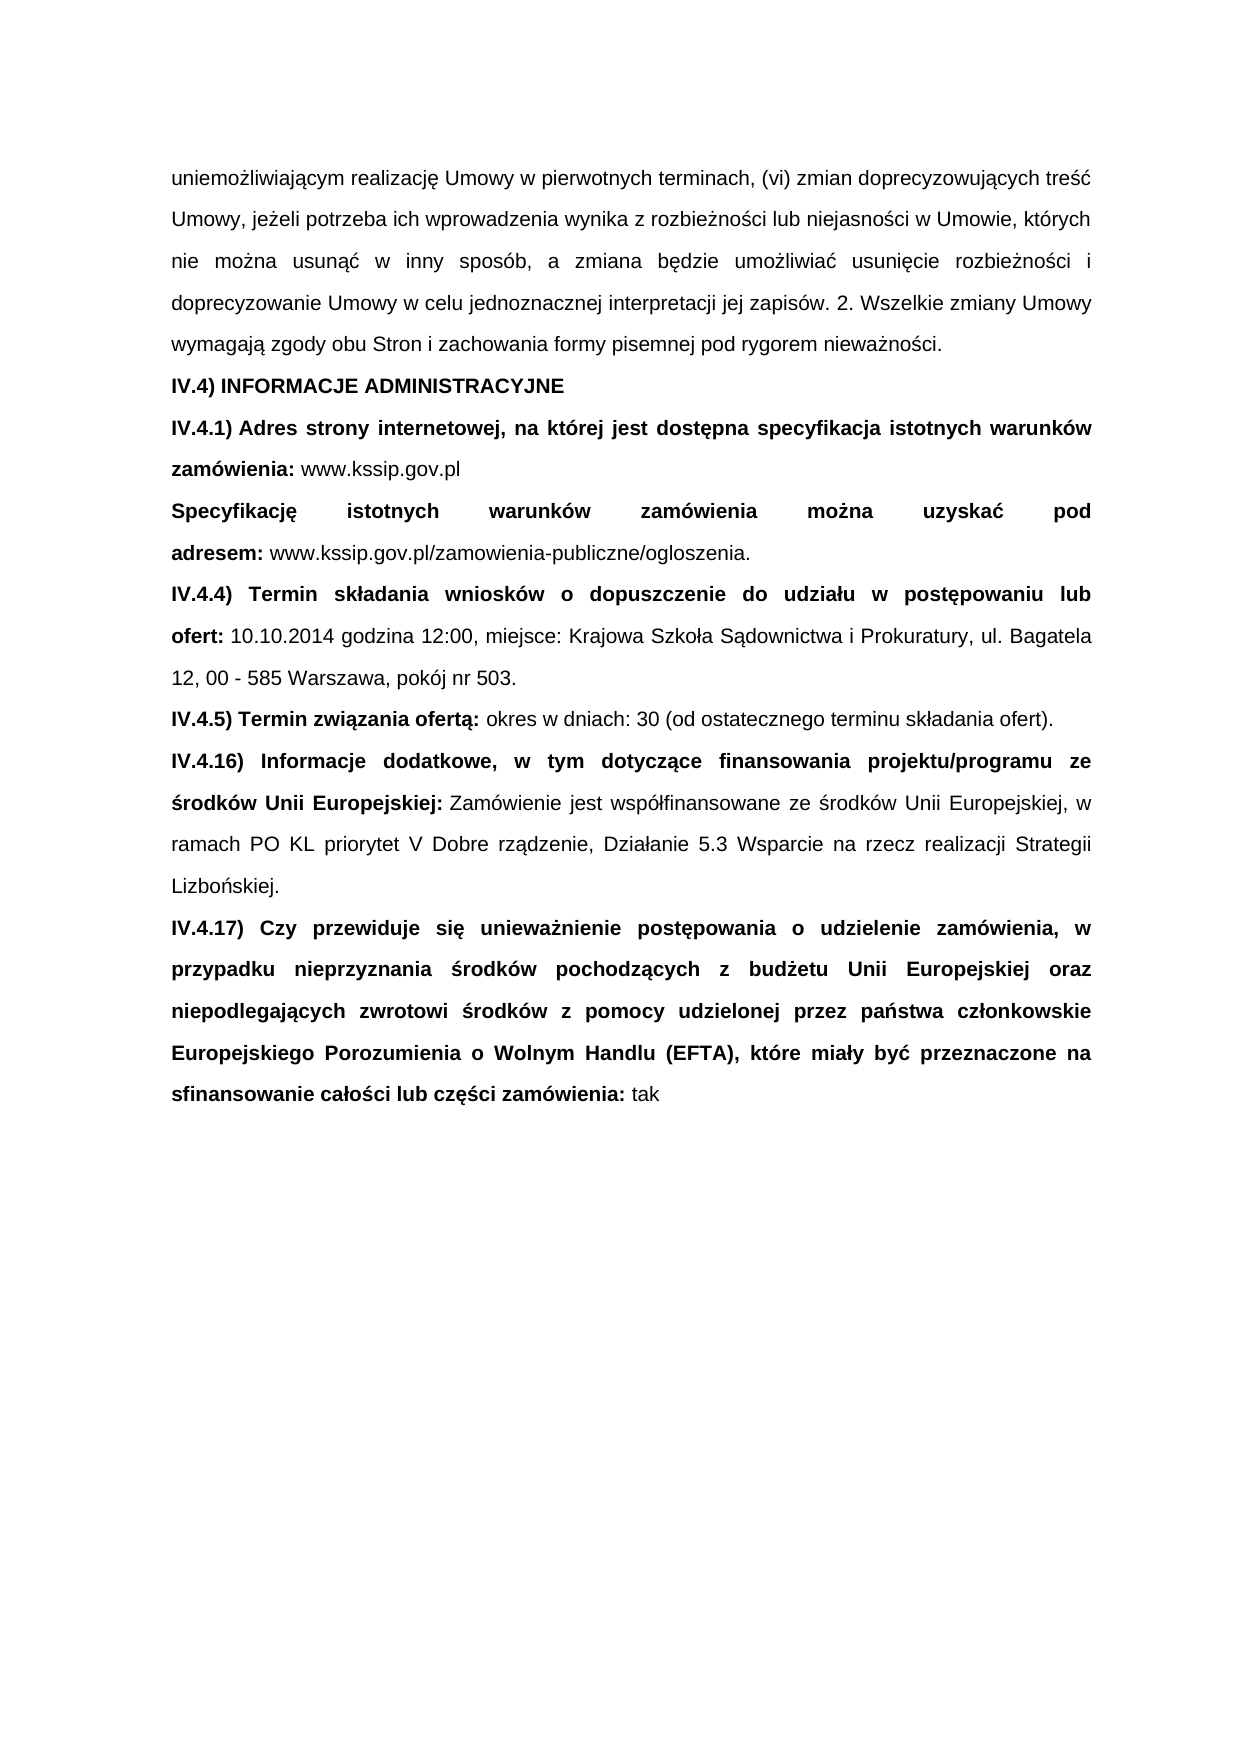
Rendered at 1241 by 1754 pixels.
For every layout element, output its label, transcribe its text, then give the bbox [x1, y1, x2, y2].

text IV.4.4) Termin składania wniosków o dopuszczenie do udziału w postępowaniu lub ofert: 10.10.2014 godzina 12:00, miejsce: Krajowa Szkoła Sądownictwa i Prokuratury, ul. Bagatela 12, 00 - 585 Warszawa, pokój nr 503. [171, 564, 1093, 689]
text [171, 148, 1093, 356]
text IV.4.5) Termin związania ofertą: okres w dniach: 30 (od ostatecznego terminu składania ofert). [171, 689, 1093, 731]
text IV.4.16) Informacje dodatkowe, w tym dotyczące finansowania projektu/programu ze środków Unii Europejskiej: Zamówienie jest współfinansowane ze środków Unii Europejskiej, w ramach PO KL priorytet V Dobre rządzenie, Działanie 5.3 Wsparcie na rzecz realizacji Strategii Lizbońskiej. [171, 731, 1093, 898]
text IV.4.17) Czy przewiduje się unieważnienie postępowania o udzielenie zamówienia, w przypadku nieprzyznania środków pochodzących z budżetu Unii Europejskiej oraz niepodlegających zwrotowi środków z pomocy udzielonej przez państwa członkowskie Europejskiego Porozumienia o Wolnym Handlu (EFTA), które miały być przeznaczone na sfinansowanie całości lub części zamówienia: tak [171, 898, 1093, 1106]
text IV.4) INFORMACJE ADMINISTRACYJNE [171, 356, 1093, 398]
text IV.4.1) Adres strony internetowej, na której jest dostępna specyfikacja istotnych warunków zamówienia: www.kssip.gov.pl Specyfikację istotnych warunków zamówienia można uzyskać pod adresem: www.kssip.gov.pl/zamowienia-publiczne/ogloszenia. [171, 398, 1093, 564]
